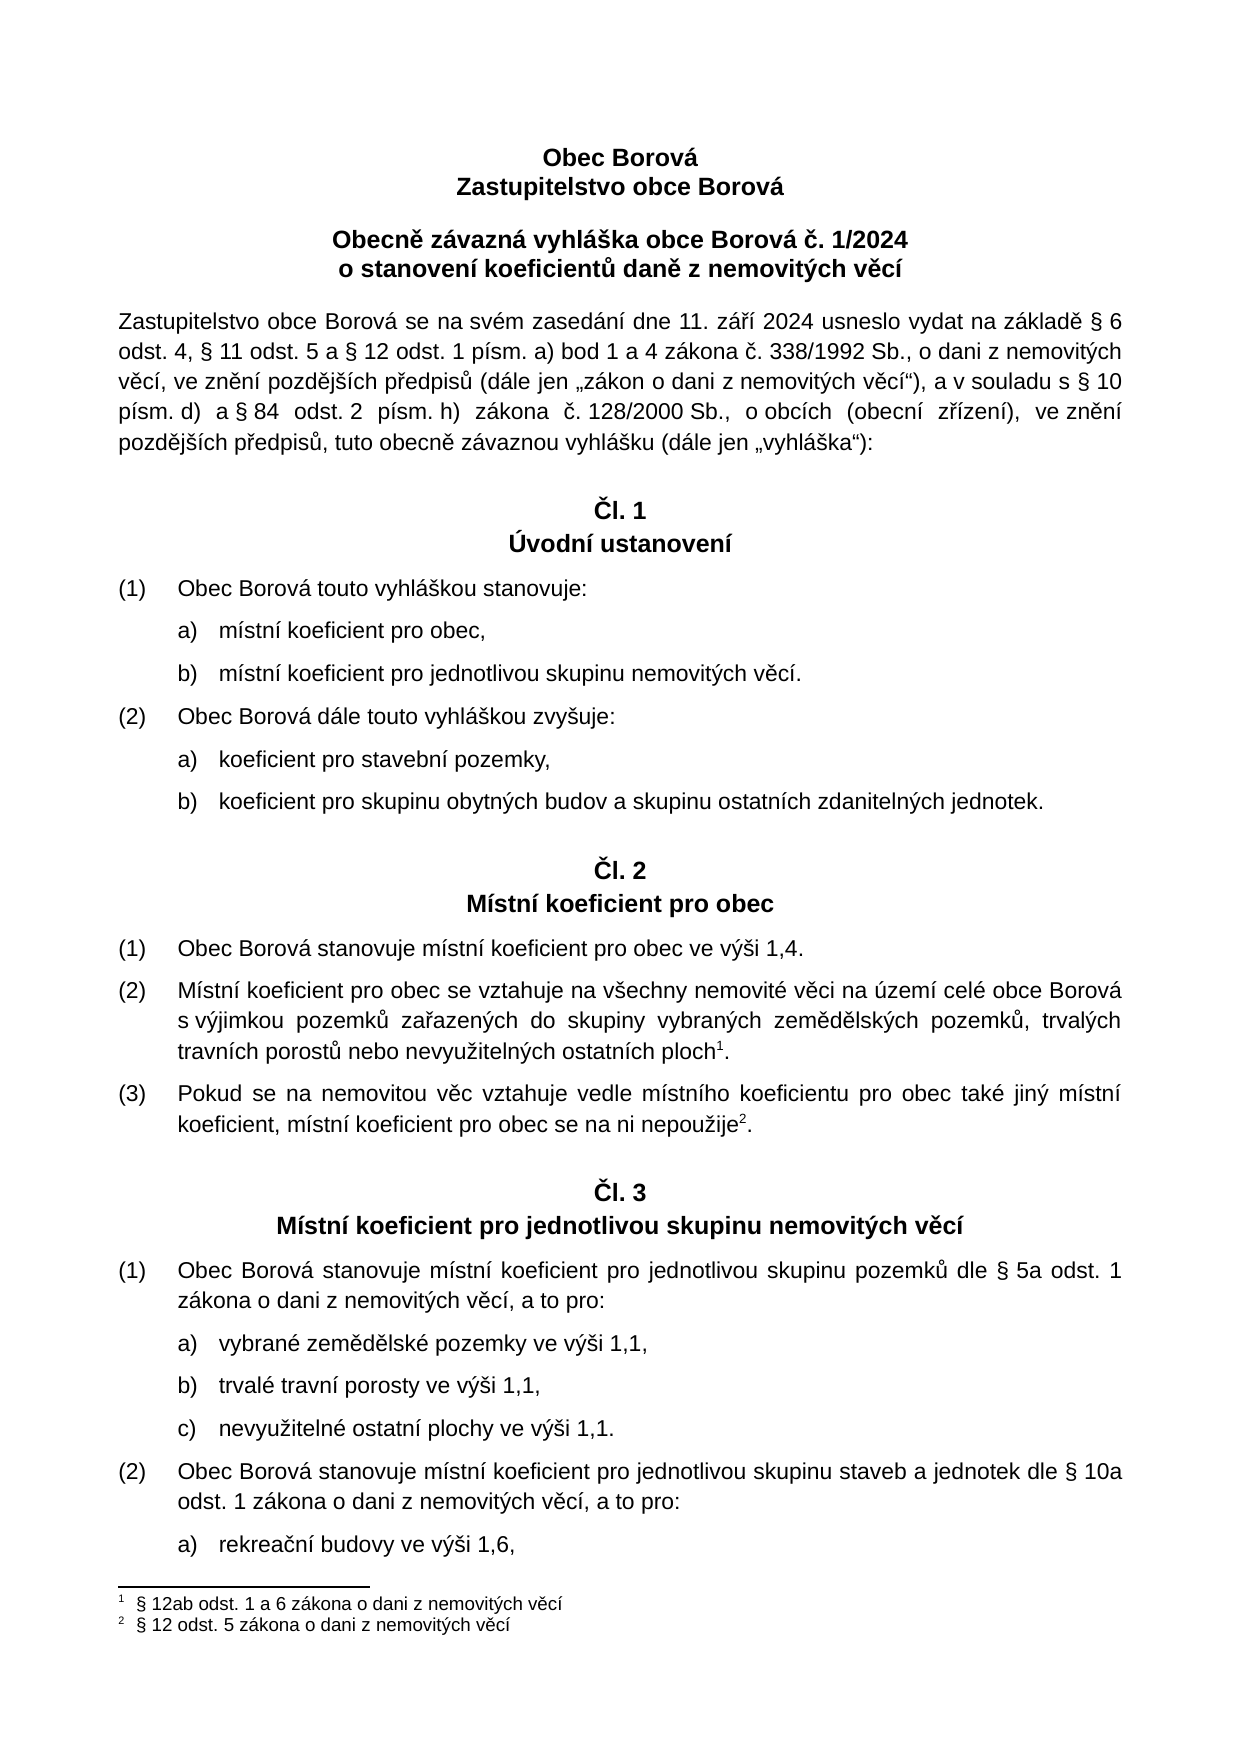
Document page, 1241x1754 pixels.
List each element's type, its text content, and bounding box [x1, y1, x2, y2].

subtitle Čl. 3 Místní koeficient pro jednotlivou skupinu nemovitých věcí [118, 1178, 1122, 1240]
title Obec Borová Zastupitelstvo obce Borová [118, 143, 1122, 201]
list koeficient pro stavební pozemky, [177, 746, 1122, 772]
text Zastupitelstvo obce Borová se na svém zasedání dne 11. září 2024 usneslo vydat na základě § 6 odst. 4, § 11 odst. 5 a § 12 odst. 1 písm. a) bod 1 a 4 zákona č. 338/1992 Sb., o dani z nemovitých věcí, ve znění pozdějších předpisů (dále jen „zákon o dani z nemovitých věcí“), a v souladu s § 10 písm. d) a § 84 odst. 2 písm. h) zákona č. 128/2000 Sb., o obcích (obecní zřízení), ve znění pozdějších předpisů, tuto obecně závaznou vyhlášku (dále jen „vyhláška“): [118, 308, 1122, 455]
subtitle Čl. 2 Místní koeficient pro obec [118, 856, 1122, 918]
list Obec Borová dále touto vyhláškou zvyšuje: [118, 703, 1122, 729]
list Místní koeficient pro obec se vztahuje na všechny nemovité věci na území celé obce Borová s výjimkou pozemků zařazených do skupiny vybraných zemědělských pozemků, trvalých travních porostů nebo nevyužitelných ostatních ploch. [118, 977, 1122, 1064]
list Pokud se na nemovitou věc vztahuje vedle místního koeficientu pro obec také jiný místní koeficient, místní koeficient pro obec se na ni nepoužije. [118, 1080, 1122, 1137]
list Obec Borová stanovuje místní koeficient pro obec ve výši 1,4. [118, 934, 1122, 961]
list Obec Borová stanovuje místní koeficient pro jednotlivou skupinu pozemků dle § 5a odst. 1 zákona o dani z nemovitých věcí, a to pro: [118, 1257, 1122, 1313]
list Obec Borová stanovuje místní koeficient pro jednotlivou skupinu staveb a jednotek dle § 10a odst. 1 zákona o dani z nemovitých věcí, a to pro: [118, 1458, 1122, 1514]
list Obec Borová touto vyhláškou stanovuje: [118, 575, 1122, 601]
list rekreační budovy ve výši 1,6, [177, 1531, 1122, 1557]
list místní koeficient pro jednotlivou skupinu nemovitých věcí. [177, 660, 1122, 687]
list vybrané zemědělské pozemky ve výši 1,1, [177, 1330, 1122, 1356]
subtitle Obecně závazná vyhláška obce Borová č. 1/2024 o stanovení koeficientů daně z nemovitých věcí [118, 225, 1122, 283]
list trvalé travní porosty ve výši 1,1, [177, 1372, 1122, 1399]
subtitle Čl. 1 Úvodní ustanovení [118, 496, 1122, 558]
list koeficient pro skupinu obytných budov a skupinu ostatních zdanitelných jednotek. [177, 788, 1122, 815]
list nevyužitelné ostatní plochy ve výši 1,1. [177, 1415, 1122, 1442]
list místní koeficient pro obec, [177, 617, 1122, 644]
